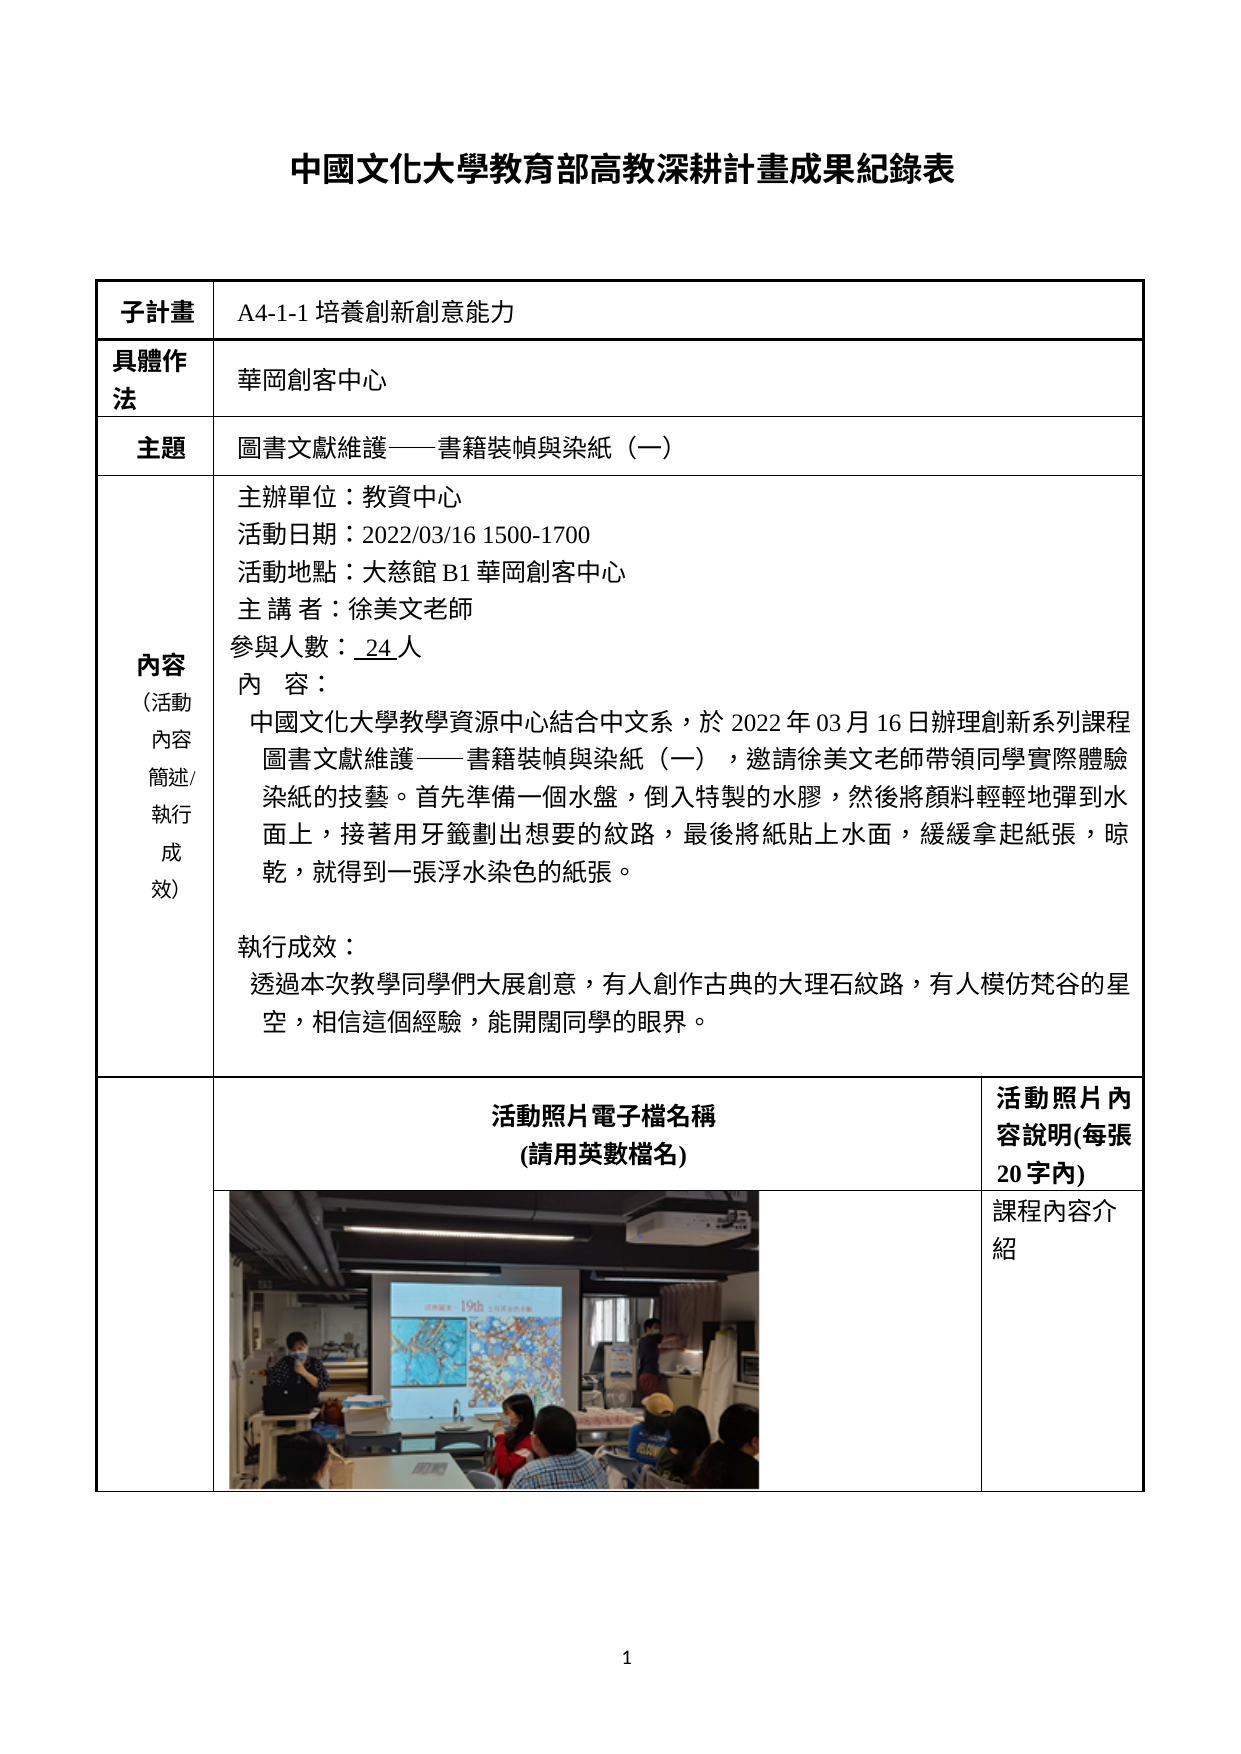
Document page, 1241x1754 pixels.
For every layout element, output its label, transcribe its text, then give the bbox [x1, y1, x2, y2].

table_cell 內容 （活動內容簡述/執行成效） [98, 476, 213, 1076]
table_cell 活動照片電子檔名稱 (請用英數檔名) [214, 1078, 981, 1190]
table_cell 主題 [98, 417, 213, 475]
table_cell [98, 1078, 213, 1491]
table_cell 圖書文獻維護——書籍裝幀與染紙（一） [214, 417, 1142, 475]
table_cell 活動照片內容說明(每張20字內) [982, 1078, 1142, 1190]
table_cell 課程內容介紹 [982, 1191, 1142, 1491]
table_cell 主辦單位：教資中心 活動日期：2022/03/16 1500-1700 活動地點：大慈館B1華岡創客中心 主 講 者：徐美文老師 參與人數： 24 人 內 容： 中國文化大學教學資源中心結合中文系，於2022年03月16日辦理創新系列課程圖書文獻維護——書籍裝幀與染紙（一），邀請徐美文老師帶領同學實際體驗染紙的技藝。首先準備一個水盤，倒入特製的水膠，然後將顏料輕輕地彈到水面上，接著用牙籤劃出想要的紋路，最後將紙貼上水面，緩緩拿起紙張，晾乾，就得到一張浮水染色的紙張。 執行成效： 透過本次教學同學們大展創意，有人創作古典的大理石紋路，有人模仿梵谷的星空，相信這個經驗，能開闊同學的眼界。 [214, 476, 1142, 1076]
table_cell 華岡創客中心 [214, 341, 1142, 416]
picture [229, 1191, 761, 1491]
text 中國文化大學教育部高教深耕計畫成果紀錄表 [123, 129, 1122, 204]
table_header A4-1-1 培養創新創意能力 [214, 282, 1142, 338]
table_header 子計畫 [98, 282, 213, 338]
table_cell 具體作法 [98, 341, 213, 416]
table_cell [214, 1191, 229, 1491]
table_cell [761, 1191, 981, 1491]
